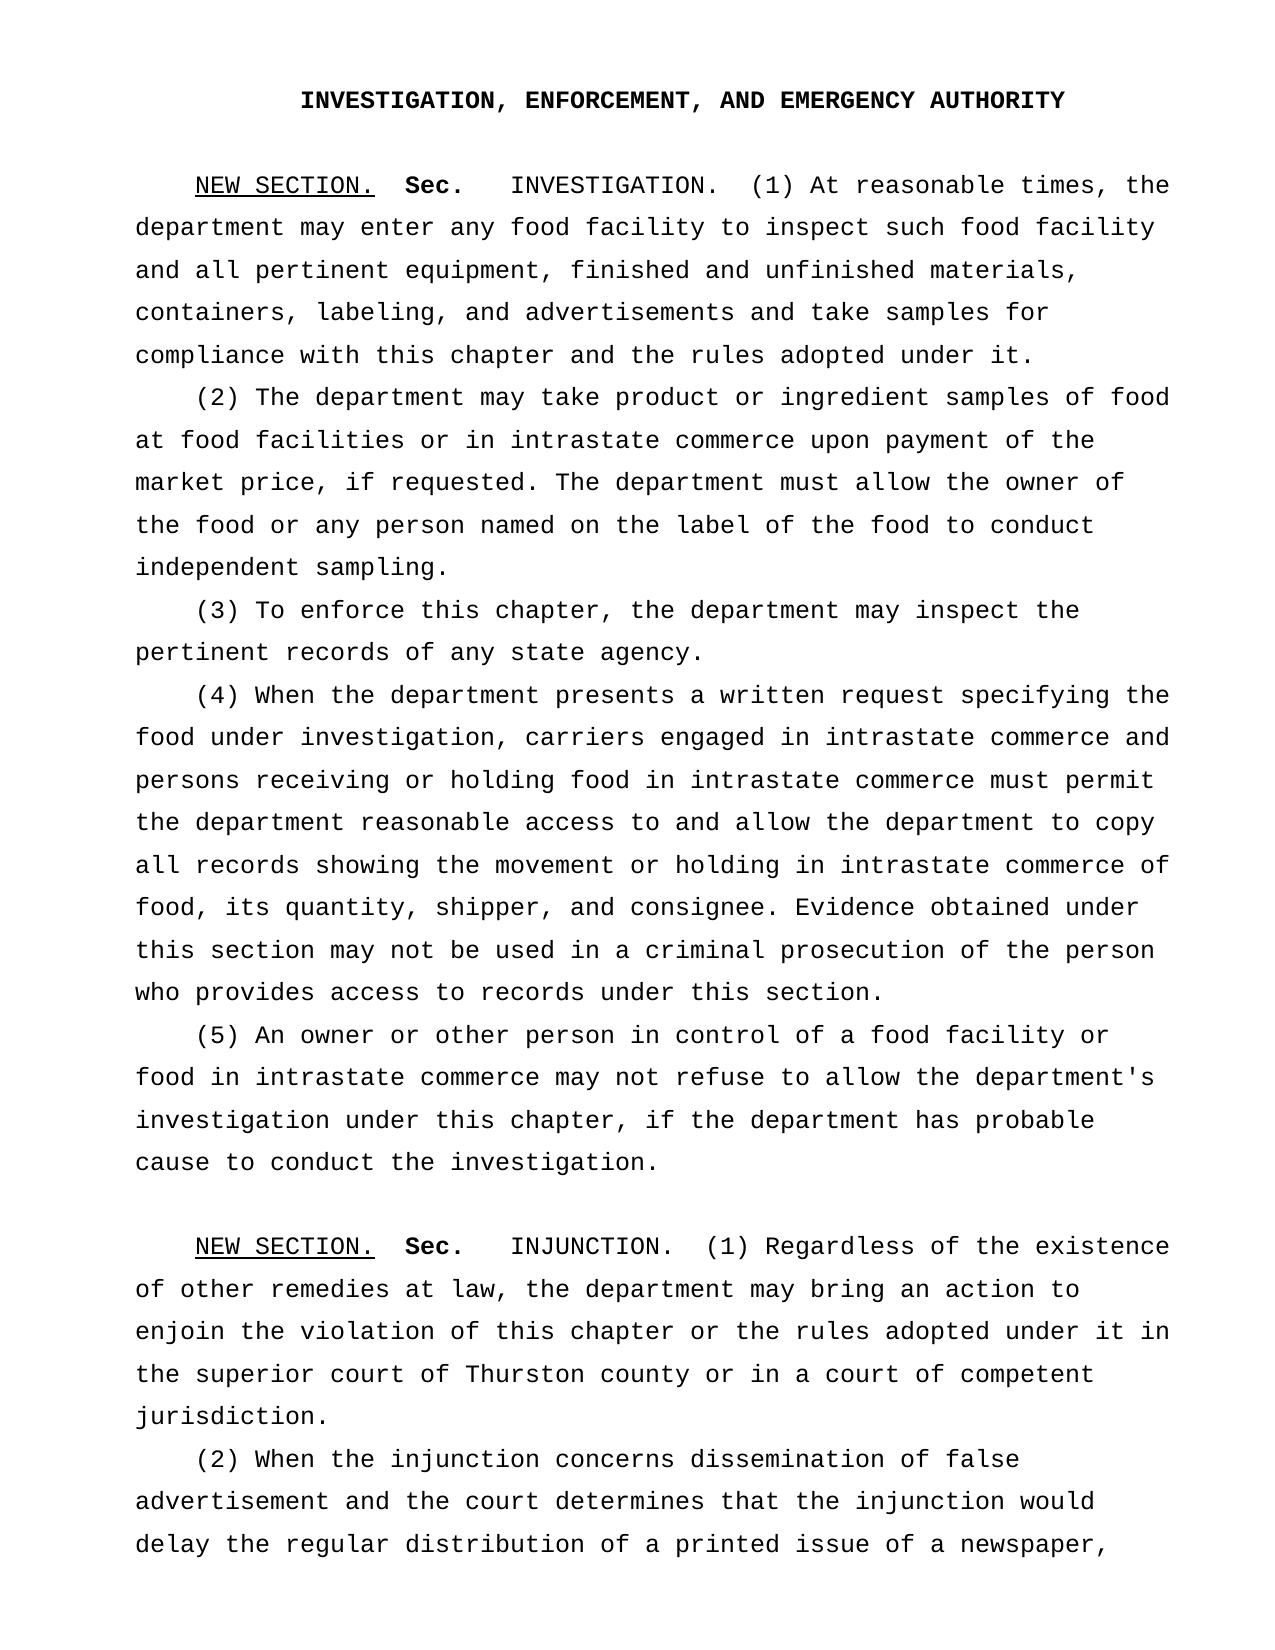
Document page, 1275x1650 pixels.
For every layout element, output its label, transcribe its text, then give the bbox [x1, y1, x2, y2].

text (4) When the department presents a written request specifying the food under investigation, carriers engaged in intrastate commerce and persons receiving or holding food in intrastate commerce must permit the department reasonable access to and allow the department to copy all records showing the movement or holding in intrastate commerce of food, its quantity, shipper, and consignee. Evidence obtained under this section may not be used in a criminal prosecution of the person who provides access to records under this section. [135, 669, 1170, 1009]
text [135, 1433, 1170, 1561]
text (3) To enforce this chapter, the department may inspect the pertinent records of any state agency. [135, 584, 1170, 669]
text (2) The department may take product or ingredient samples of food at food facilities or in intrastate commerce upon payment of the market price, if requested. The department must allow the owner of the food or any person named on the label of the food to conduct independent sampling. [135, 372, 1170, 584]
text NEW SECTION. Sec. INJUNCTION. (1) Regardless of the existence of other remedies at law, the department may bring an action to enjoin the violation of this chapter or the rules adopted under it in the superior court of Thurston county or in a court of competent jurisdiction. [135, 1221, 1170, 1433]
text (5) An owner or other person in control of a food facility or food in intrastate commerce may not refuse to allow the department's investigation under this chapter, if the department has probable cause to conduct the investigation. [135, 1009, 1170, 1179]
text NEW SECTION. Sec. INVESTIGATION. (1) At reasonable times, the department may enter any food facility to inspect such food facility and all pertinent equipment, finished and unfinished materials, containers, labeling, and advertisements and take samples for compliance with this chapter and the rules adopted under it. [135, 159, 1170, 372]
text INVESTIGATION, ENFORCEMENT, AND EMERGENCY AUTHORITY [135, 75, 1170, 117]
